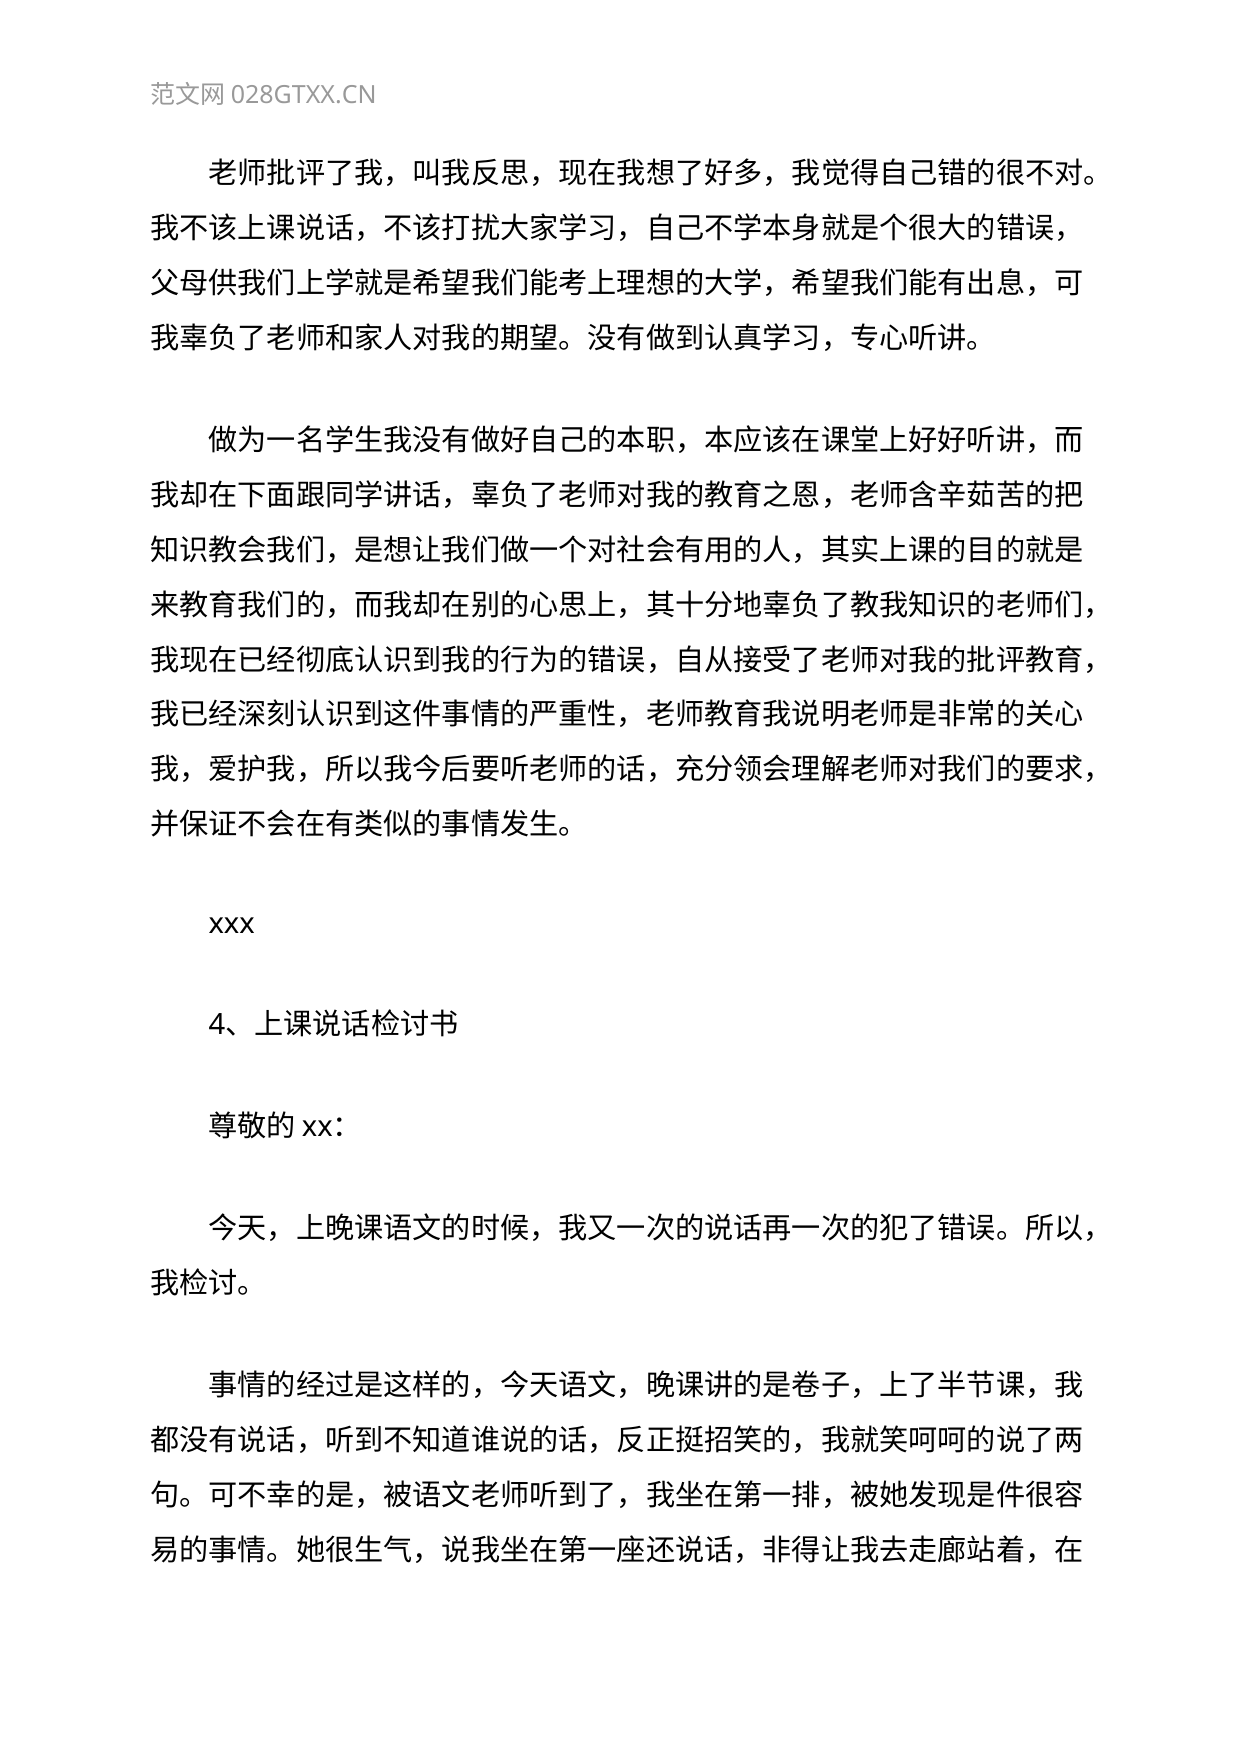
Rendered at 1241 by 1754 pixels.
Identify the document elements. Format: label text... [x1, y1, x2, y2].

text 老师批评了我，叫我反思，现在我想了好多，我觉得自己错的很不对。我不该上课说话，不该打扰大家学习，自己不学本身就是个很大的错误，父母供我们上学就是希望我们能考上理想的大学，希望我们能有出息，可我辜负了老师和家人对我的期望。没有做到认真学习，专心听讲。 [150, 150, 1090, 357]
text 尊敬的xx： [150, 1103, 1090, 1145]
text 做为一名学生我没有做好自己的本职，本应该在课堂上好好听讲，而我却在下面跟同学讲话，辜负了老师对我的教育之恩，老师含辛茹苦的把知识教会我们，是想让我们做一个对社会有用的人，其实上课的目的就是来教育我们的，而我却在别的心思上，其十分地辜负了教我知识的老师们，我现在已经彻底认识到我的行为的错误，自从接受了老师对我的批评教育，我已经深刻认识到这件事情的严重性，老师教育我说明老师是非常的关心我，爱护我，所以我今后要听老师的话，充分领会理解老师对我们的要求，并保证不会在有类似的事情发生。 [150, 416, 1090, 843]
text 4、上课说话检讨书 [150, 1001, 1090, 1043]
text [150, 1362, 1090, 1568]
text xxx [150, 902, 1090, 942]
text 今天，上晚课语文的时候，我又一次的说话再一次的犯了错误。所以，我检讨。 [150, 1205, 1090, 1302]
